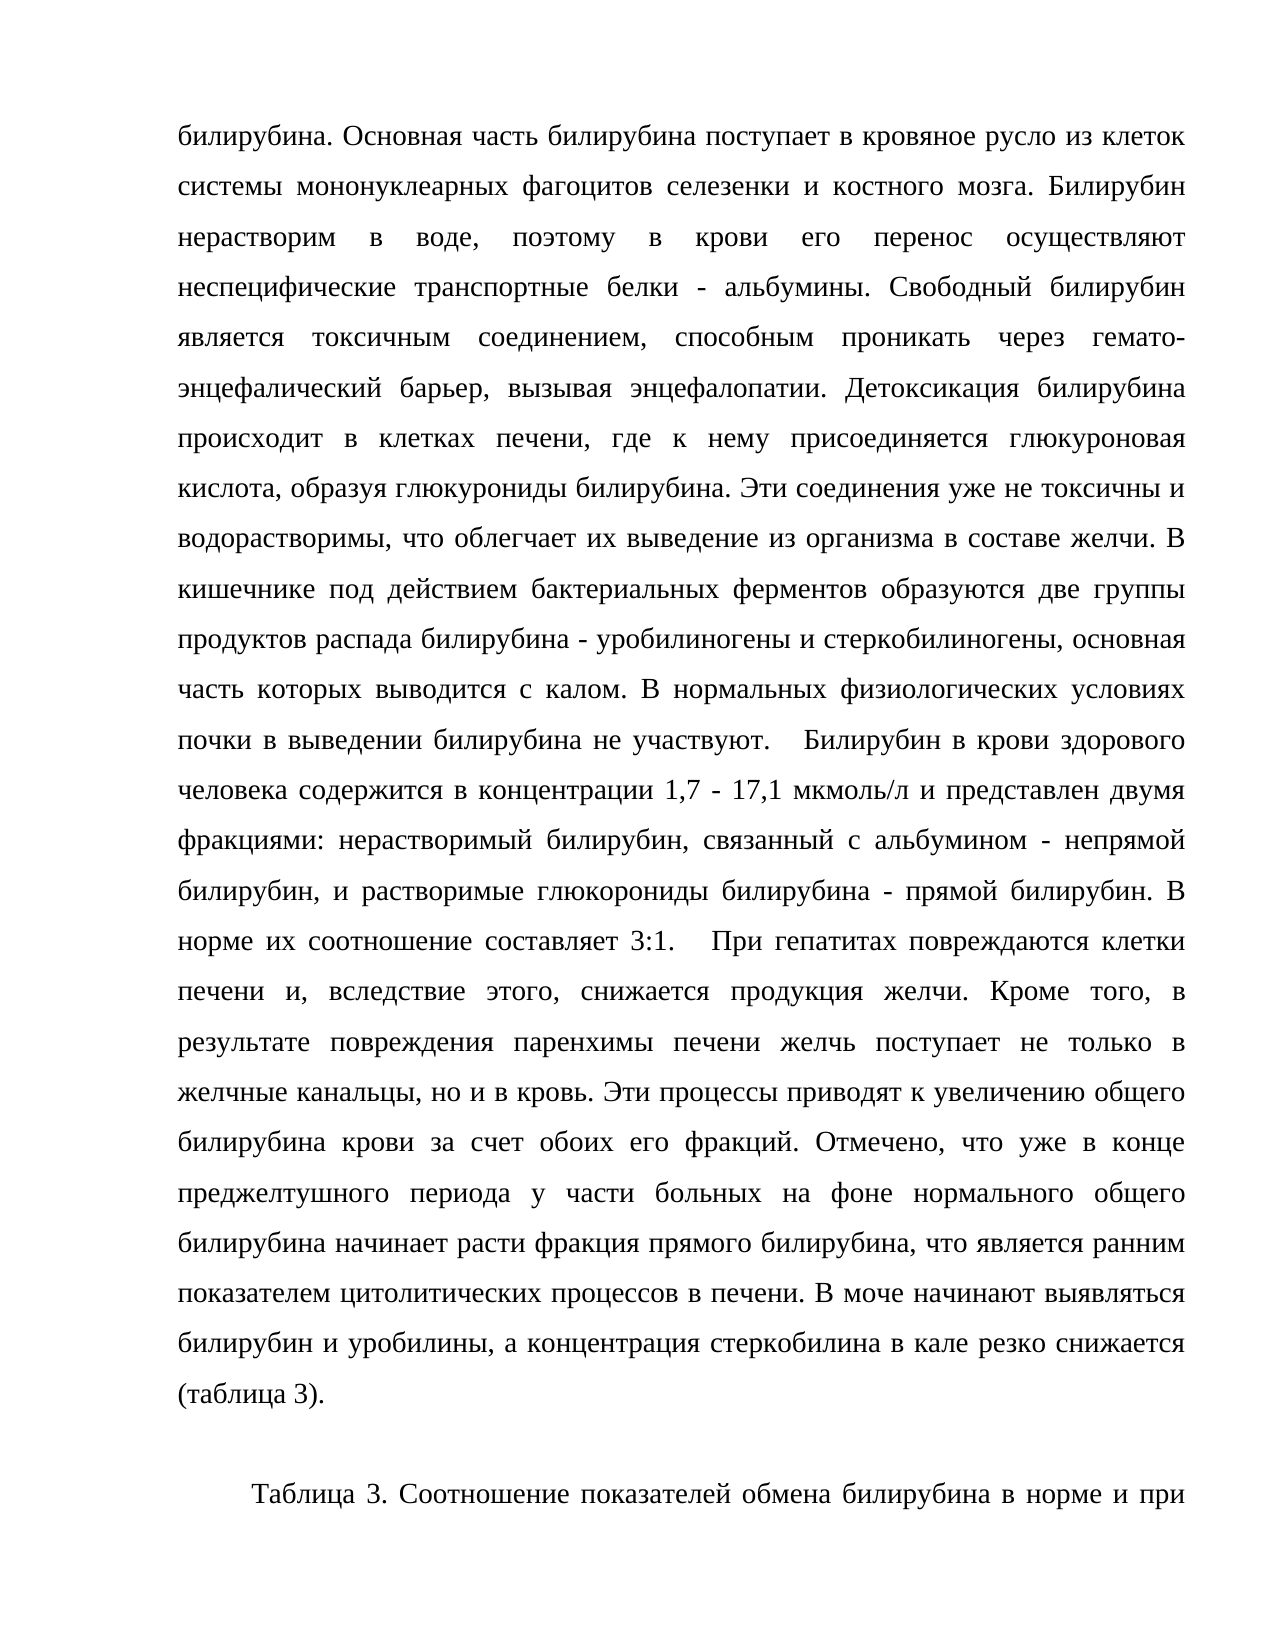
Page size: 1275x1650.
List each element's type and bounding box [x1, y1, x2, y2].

text [177, 1477, 1186, 1510]
text [177, 118, 1186, 1409]
